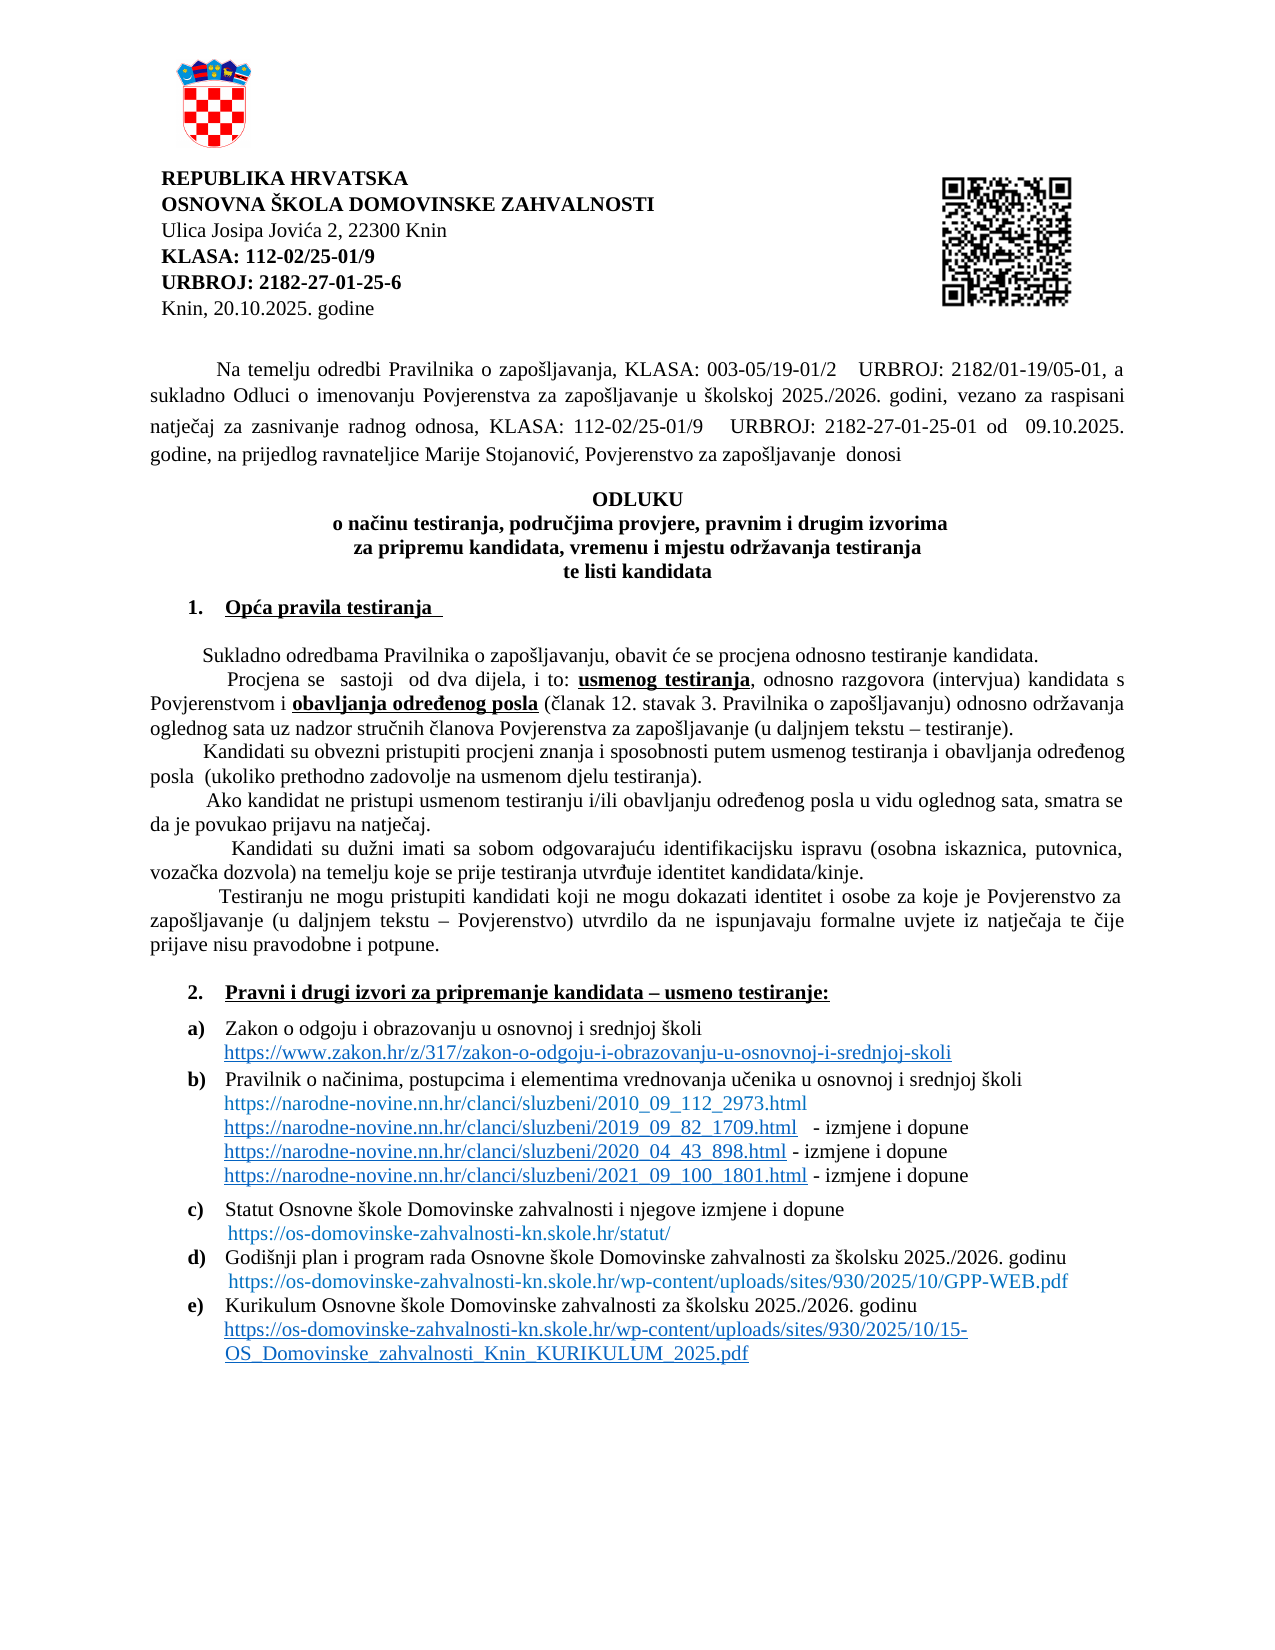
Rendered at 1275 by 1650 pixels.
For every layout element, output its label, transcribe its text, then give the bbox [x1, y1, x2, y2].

table_header REPUBLIKA HRVATSKA OSNOVNA ŠKOLA DOMOVINSKE ZAHVALNOSTI Ulica Josipa Jovića 2, 22300 Knin KLASA: 112-02/25-01/9 URBROJ: 2182-27-01-25-6 Knin, 20.10.2025. godine [150, 166, 814, 338]
text https://narodne-novine.nn.hr/clanci/sluzbeni/2010_09_112_2973.html [224, 1091, 1125, 1115]
list Statut Osnovne škole Domovinske zahvalnosti i njegove izmjene i dopune [187, 1197, 1125, 1221]
list Opća pravila testiranja [187, 595, 1125, 619]
text Testiranju ne mogu pristupiti kandidati koji ne mogu dokazati identitet i osobe za koje je Povjerenstvo za zapošljavanje (u daljnjem tekstu – Povjerenstvo) utvrdilo da ne ispunjavaju formalne uvjete iz natječaja te čije prijave nisu pravodobne i potpune. [150, 884, 1125, 956]
text te listi kandidata [150, 559, 1125, 583]
text Sukladno odredbama Pravilnika o zapošljavanju, obavit će se procjena odnosno testiranje kandidata. [150, 643, 1125, 667]
text https://narodne-novine.nn.hr/clanci/sluzbeni/2021_09_100_1801.html - izmjene i dopune [224, 1163, 1125, 1187]
text https://os-domovinske-zahvalnosti-kn.skole.hr/wp-content/uploads/sites/930/2025/10/GPP-WEB.pdf [150, 1269, 1125, 1293]
picture [930, 165, 1084, 319]
text https://narodne-novine.nn.hr/clanci/sluzbeni/2019_09_82_1709.html - izmjene i dopune [224, 1115, 1125, 1139]
table_header [815, 166, 1095, 338]
text Na temelju odredbi Pravilnika o zapošljavanja, KLASA: 003-05/19-01/2 URBROJ: 2182/01-19/05-01, a sukladno Odluci o imenovanju Povjerenstva za zapošljavanje u školskoj 2025./2026. godini, vezano za raspisani natječaj za zasnivanje radnog odnosa, KLASA: 112-02/25-01/9 URBROJ: 2182-27-01-25-01 od 09.10.2025. godine, na prijedlog ravnateljice Marije Stojanović, Povjerenstvo za zapošljavanje donosi [150, 357, 1125, 466]
list Zakon o odgoju i obrazovanju u osnovnoj i srednjoj školi [187, 1016, 1125, 1040]
text o načinu testiranja, područjima provjere, pravnim i drugim izvorima [150, 511, 1125, 535]
list Godišnji plan i program rada Osnovne škole Domovinske zahvalnosti za školsku 2025./2026. godinu [187, 1245, 1125, 1269]
list Kurikulum Osnovne škole Domovinske zahvalnosti za školsku 2025./2026. godinu [187, 1293, 1125, 1317]
text Procjena se sastoji od dva dijela, i to: usmenog testiranja, odnosno razgovora (intervjua) kandidata s Povjerenstvom i obavljanja određenog posla (članak 12. stavak 3. Pravilnika o zapošljavanju) odnosno održavanja oglednog sata uz nadzor stručnih članova Povjerenstva za zapošljavanje (u daljnjem tekstu – testiranje). [150, 667, 1125, 739]
list Pravilnik o načinima, postupcima i elementima vrednovanja učenika u osnovnoj i srednjoj školi [187, 1067, 1125, 1091]
text za pripremu kandidata, vremenu i mjestu održavanja testiranja [150, 535, 1125, 559]
text Ako kandidat ne pristupi usmenom testiranju i/ili obavljanju određenog posla u vidu oglednog sata, smatra se da je povukao prijavu na natječaj. [150, 788, 1125, 836]
text ODLUKU [150, 487, 1125, 511]
text Kandidati su dužni imati sa sobom odgovarajuću identifikacijsku ispravu (osobna iskaznica, putovnica, vozačka dozvola) na temelju koje se prije testiranja utvrđuje identitet kandidata/kinje. [150, 836, 1125, 884]
text https://os-domovinske-zahvalnosti-kn.skole.hr/wp-content/uploads/sites/930/2025/10/15-OS_Domovinske_zahvalnosti_Knin_KURIKULUM_2025.pdf [224, 1317, 1125, 1365]
list Pravni i drugi izvori za pripremanje kandidata – usmeno testiranje: [187, 980, 1125, 1004]
text https://narodne-novine.nn.hr/clanci/sluzbeni/2020_04_43_898.html - izmjene i dopune [224, 1139, 1125, 1163]
text https://www.zakon.hr/z/317/zakon-o-odgoju-i-obrazovanju-u-osnovnoj-i-srednjoj-skoli [224, 1040, 1125, 1064]
text Kandidati su obvezni pristupiti procjeni znanja i sposobnosti putem usmenog testiranja i obavljanja određenog posla (ukoliko prethodno zadovolje na usmenom djelu testiranja). [150, 739, 1125, 788]
picture [176, 59, 252, 148]
text https://os-domovinske-zahvalnosti-kn.skole.hr/statut/ [150, 1221, 1125, 1245]
